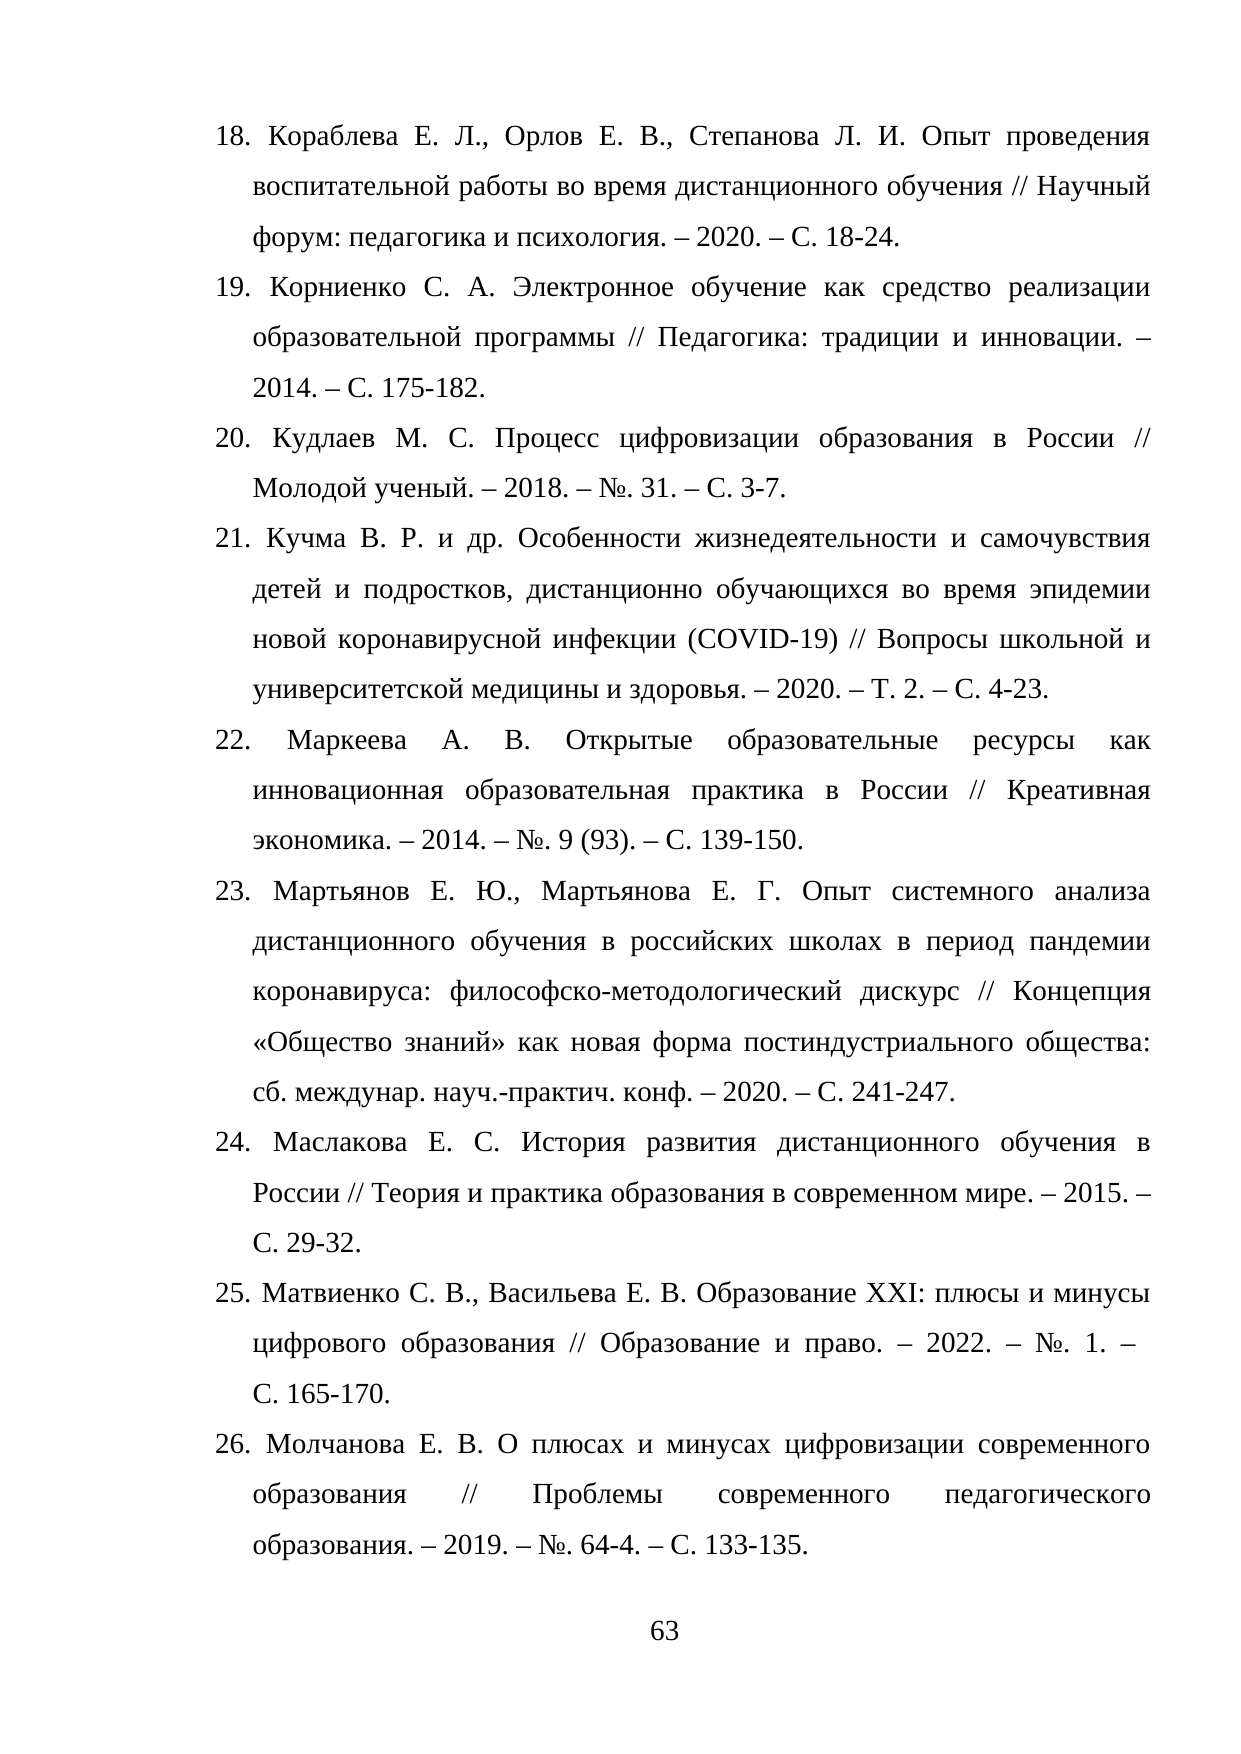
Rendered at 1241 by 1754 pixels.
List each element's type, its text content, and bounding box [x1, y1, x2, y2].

list Маркеева А. В. Открытые образовательные ресурсы как инновационная образовательная практика в России // Креативная экономика. – 2014. – №. 9 (93). – С. 139-150. [215, 722, 1152, 856]
list Мартьянов Е. Ю., Мартьянова Е. Г. Опыт системного анализа дистанционного обучения в российских школах в период пандемии коронавируса: философско-методологический дискурс // Концепция «Общество знаний» как новая форма постиндустриального общества: cб. междунар. науч.-практич. конф. – 2020. – С. 241-247. [215, 873, 1152, 1108]
list Маслакова Е. С. История развития дистанционного обучения в России // Теория и практика образования в современном мире. – 2015. – С. 29-32. [215, 1124, 1152, 1258]
list Корниенко С. А. Электронное обучение как средство реализации образовательной программы // Педагогика: традиции и инновации. – 2014. – С. 175-182. [215, 269, 1152, 403]
list Молчанова Е. В. О плюсах и минусах цифровизации современного образования // Проблемы современного педагогического образования. – 2019. – №. 64-4. – С. 133-135. [215, 1426, 1152, 1560]
list Матвиенко С. В., Васильева Е. В. Образование XXI: плюсы и минусы цифрового образования // Образование и право. – 2022. – №. 1. – С. 165-170. [215, 1275, 1152, 1409]
list Кучма В. Р. и др. Особенности жизнедеятельности и самочувствия детей и подростков, дистанционно обучающихся во время эпидемии новой коронавирусной инфекции (COVID-19) // Вопросы школьной и университетской медицины и здоровья. – 2020. – Т. 2. – С. 4-23. [215, 521, 1152, 705]
list Кудлаев М. С. Процесс цифровизации образования в России // Молодой ученый. – 2018. – №. 31. – С. 3-7. [215, 420, 1152, 504]
list Кораблева Е. Л., Орлов Е. В., Степанова Л. И. Опыт проведения воспитательной работы во время дистанционного обучения // Научный форум: педагогика и психология. – 2020. – С. 18-24. [215, 118, 1152, 252]
